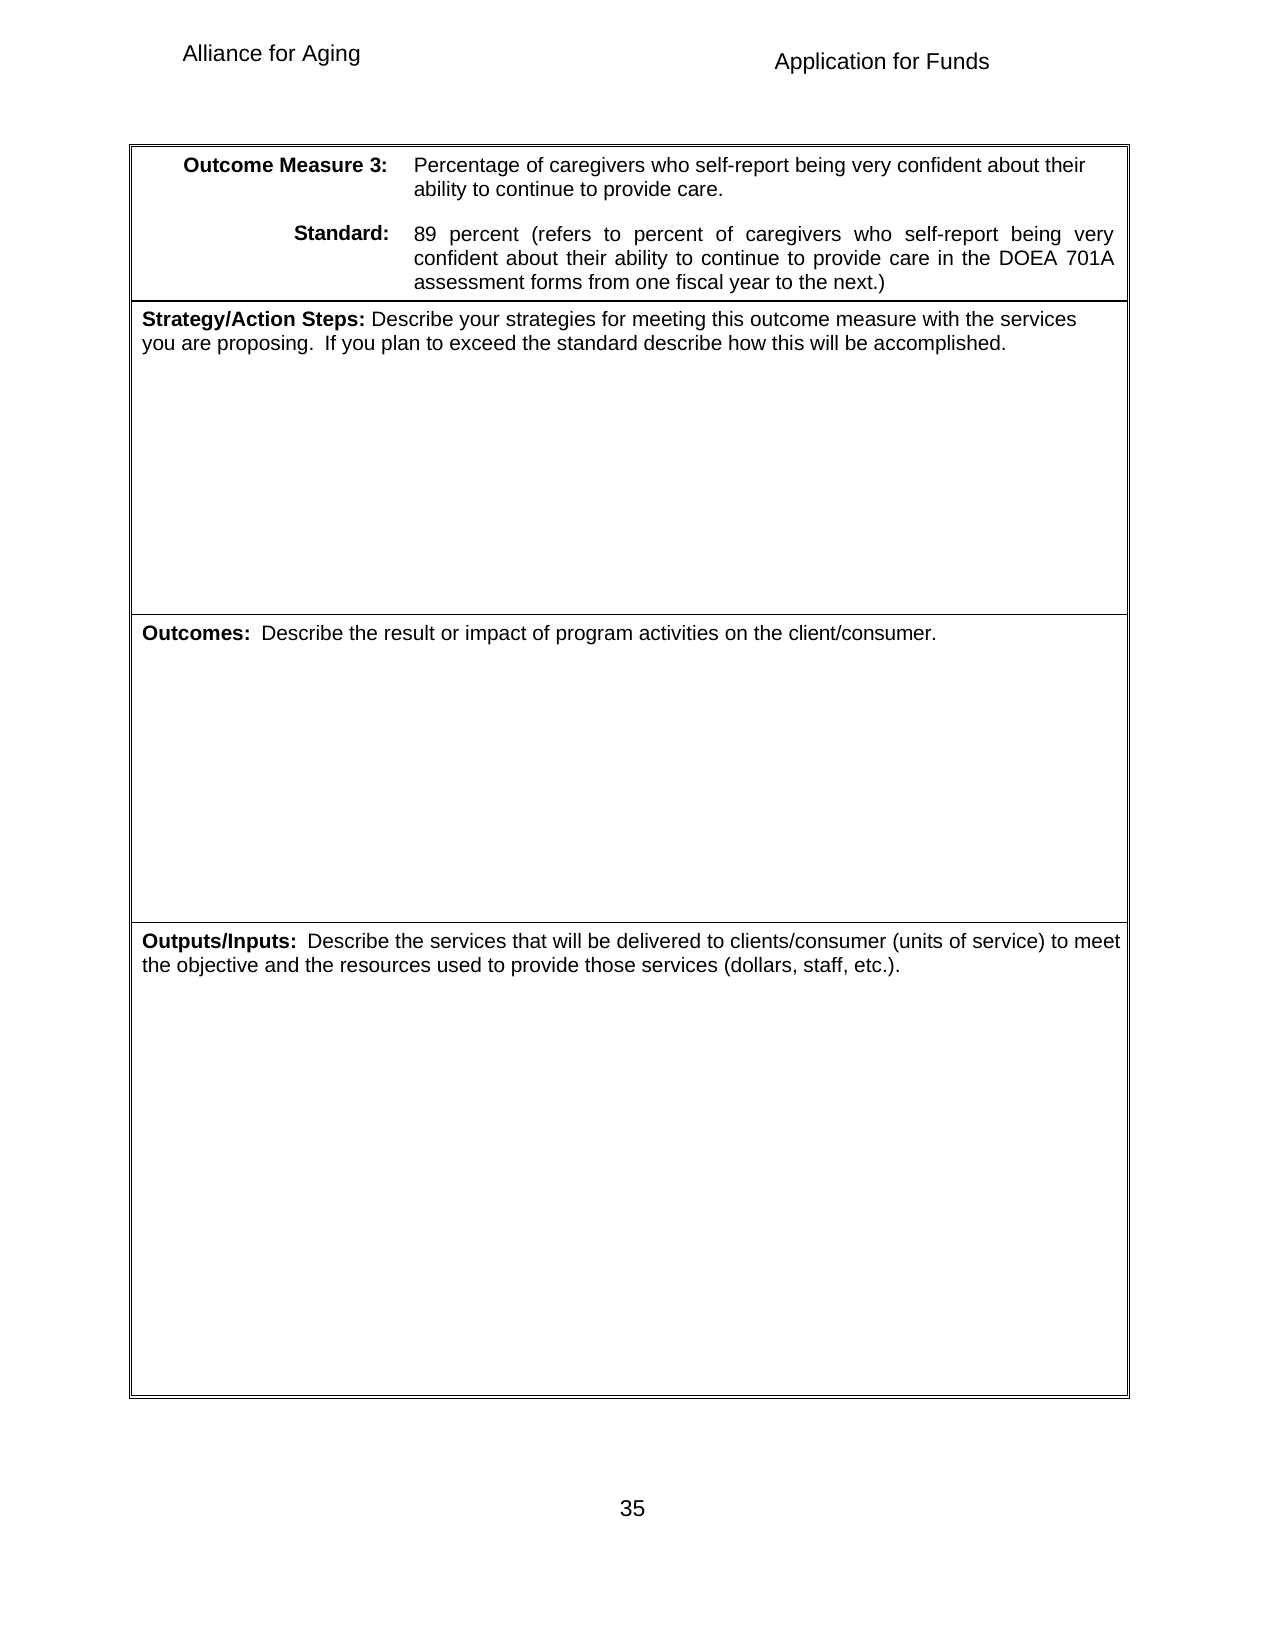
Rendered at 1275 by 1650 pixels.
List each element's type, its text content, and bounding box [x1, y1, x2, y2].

table_cell Standard: [132, 210, 400, 300]
table_cell Outcomes: Describe the result or impact of program activities on the client/consumer. [132, 615, 1127, 922]
table_header Outcome Measure 3: [132, 147, 400, 210]
table_cell 89 percent (refers to percent of caregivers who self-report being very confident about their ability to continue to provide care in the DOEA 701A assessment forms from one fiscal year to the next.) [400, 210, 1127, 300]
table_cell Outputs/Inputs: Describe the services that will be delivered to clients/consumer (units of service) to meet the objective and the resources used to provide those services (dollars, staff, etc.). [132, 923, 1127, 1395]
table_header Percentage of caregivers who self-report being very confident about their ability to continue to provide care. [400, 147, 1127, 210]
table_cell Strategy/Action Steps: Describe your strategies for meeting this outcome measure with the services you are proposing. If you plan to exceed the standard describe how this will be accomplished. [132, 302, 1127, 613]
